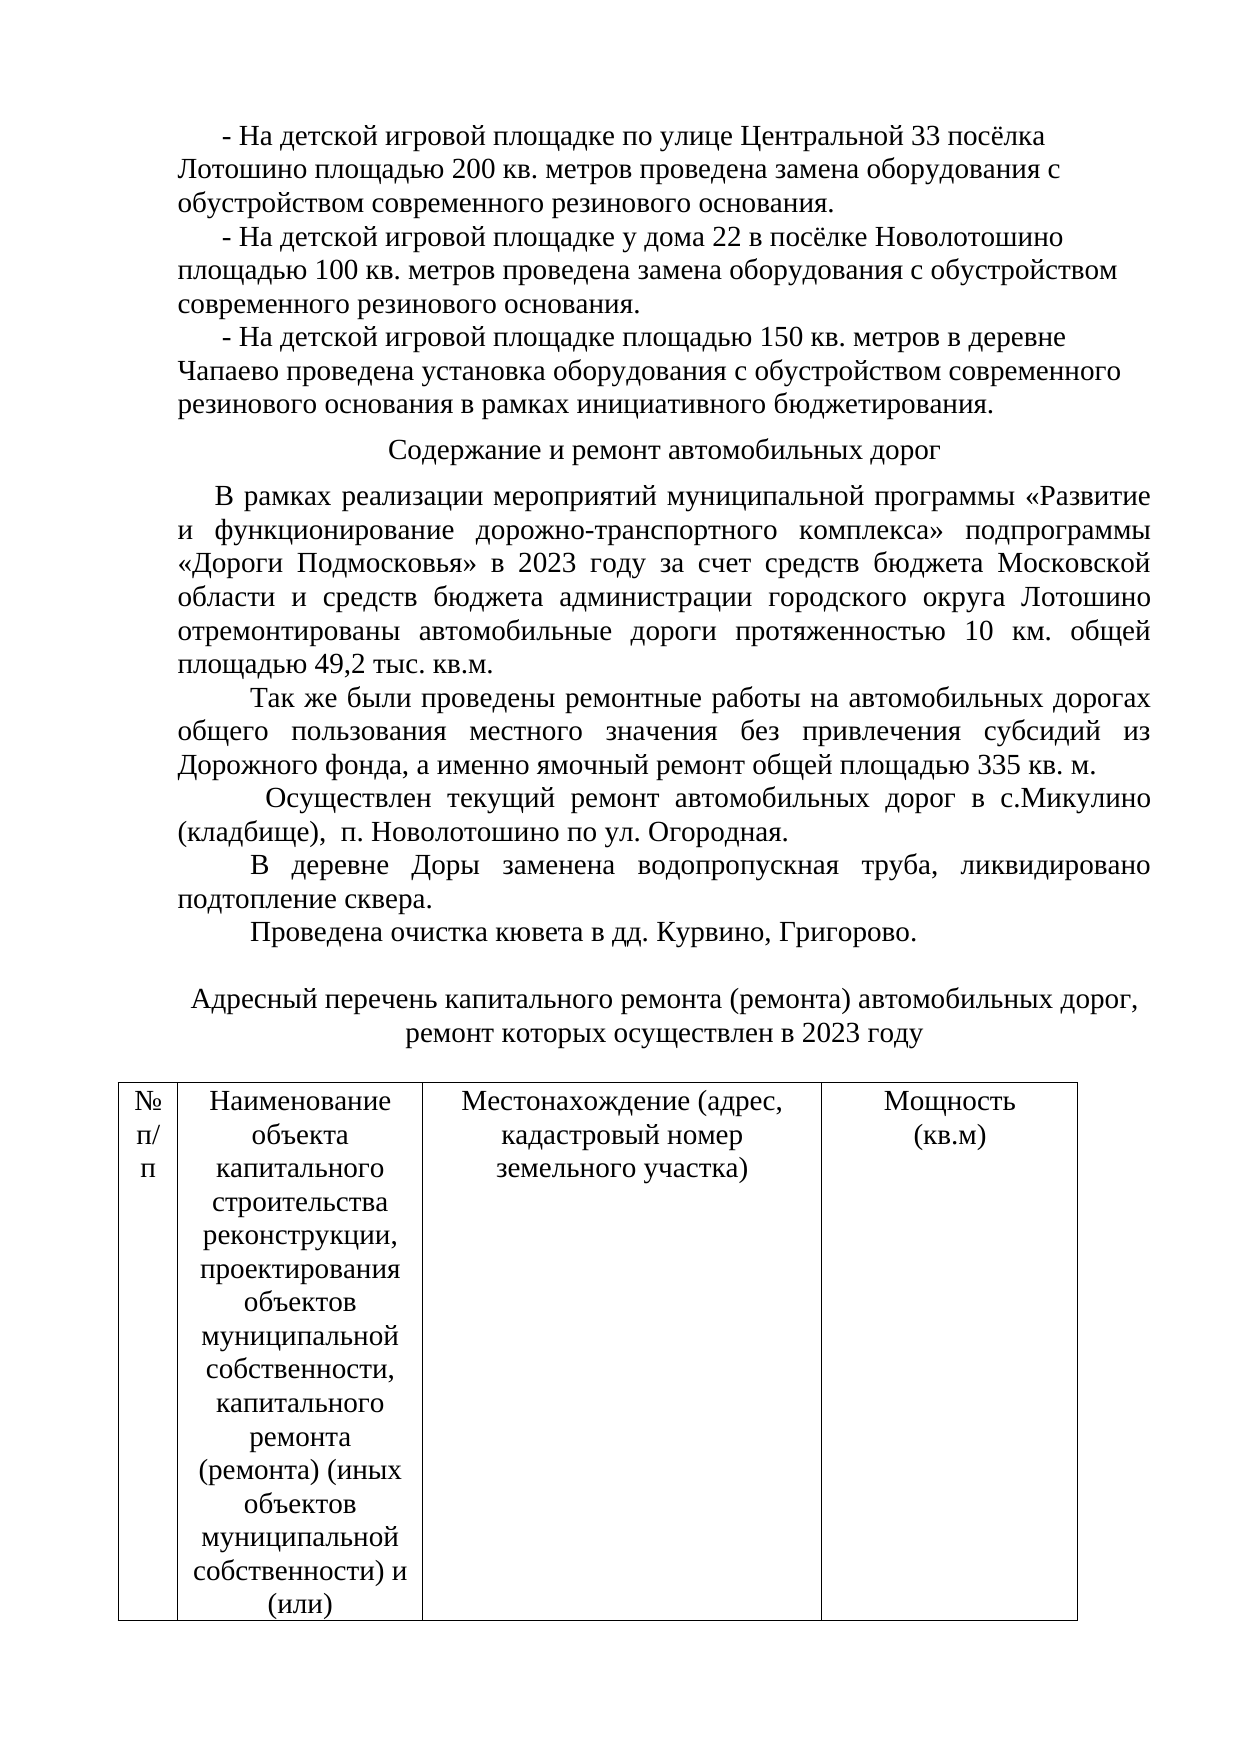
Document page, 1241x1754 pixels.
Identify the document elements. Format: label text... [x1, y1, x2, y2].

text В рамках реализации мероприятий муниципальной программы «Развитие и функционирование дорожно-транспортного комплекса» подпрограммы «Дороги Подмосковья» в 2023 году за счет средств бюджета Московской области и средств бюджета администрации городского округа Лотошино отремонтированы автомобильные дороги протяженностью 10 км. общей площадью 49,2 тыс. кв.м. [177, 478, 1152, 680]
list - На детской игровой площадке площадью 150 кв. метров в деревне Чапаево проведена установка оборудования с обустройством современного резинового основания в рамках инициативного бюджетирования. [177, 319, 1152, 420]
table_header Мощность (кв.м) [822, 1083, 1077, 1620]
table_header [423, 1083, 821, 1620]
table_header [178, 1083, 422, 1620]
list В деревне Доры заменена водопропускная труба, ликвидировано подтопление сквера. [177, 847, 1152, 914]
text Адресный перечень капитального ремонта (ремонта) автомобильных дорог, ремонт которых осуществлен в 2023 году [177, 982, 1152, 1049]
list Проведена очистка кювета в дд. Курвино, Григорово. [177, 914, 1152, 948]
text Содержание и ремонт автомобильных дорог [177, 432, 1152, 466]
list - На детской игровой площадке у дома 22 в посёлке Новолотошино площадью 100 кв. метров проведена замена оборудования с обустройством современного резинового основания. [177, 219, 1152, 319]
list Осуществлен текущий ремонт автомобильных дорог в с.Микулино (кладбище), п. Новолотошино по ул. Огородная. [177, 780, 1152, 847]
list Так же были проведены ремонтные работы на автомобильных дорогах общего пользования местного значения без привлечения субсидий из Дорожного фонда, а именно ямочный ремонт общей площадью 335 кв. м. [177, 680, 1152, 780]
table_header № п/п [119, 1083, 177, 1620]
list - На детской игровой площадке по улице Центральной 33 посёлка Лотошино площадью 200 кв. метров проведена замена оборудования с обустройством современного резинового основания. [177, 118, 1152, 219]
